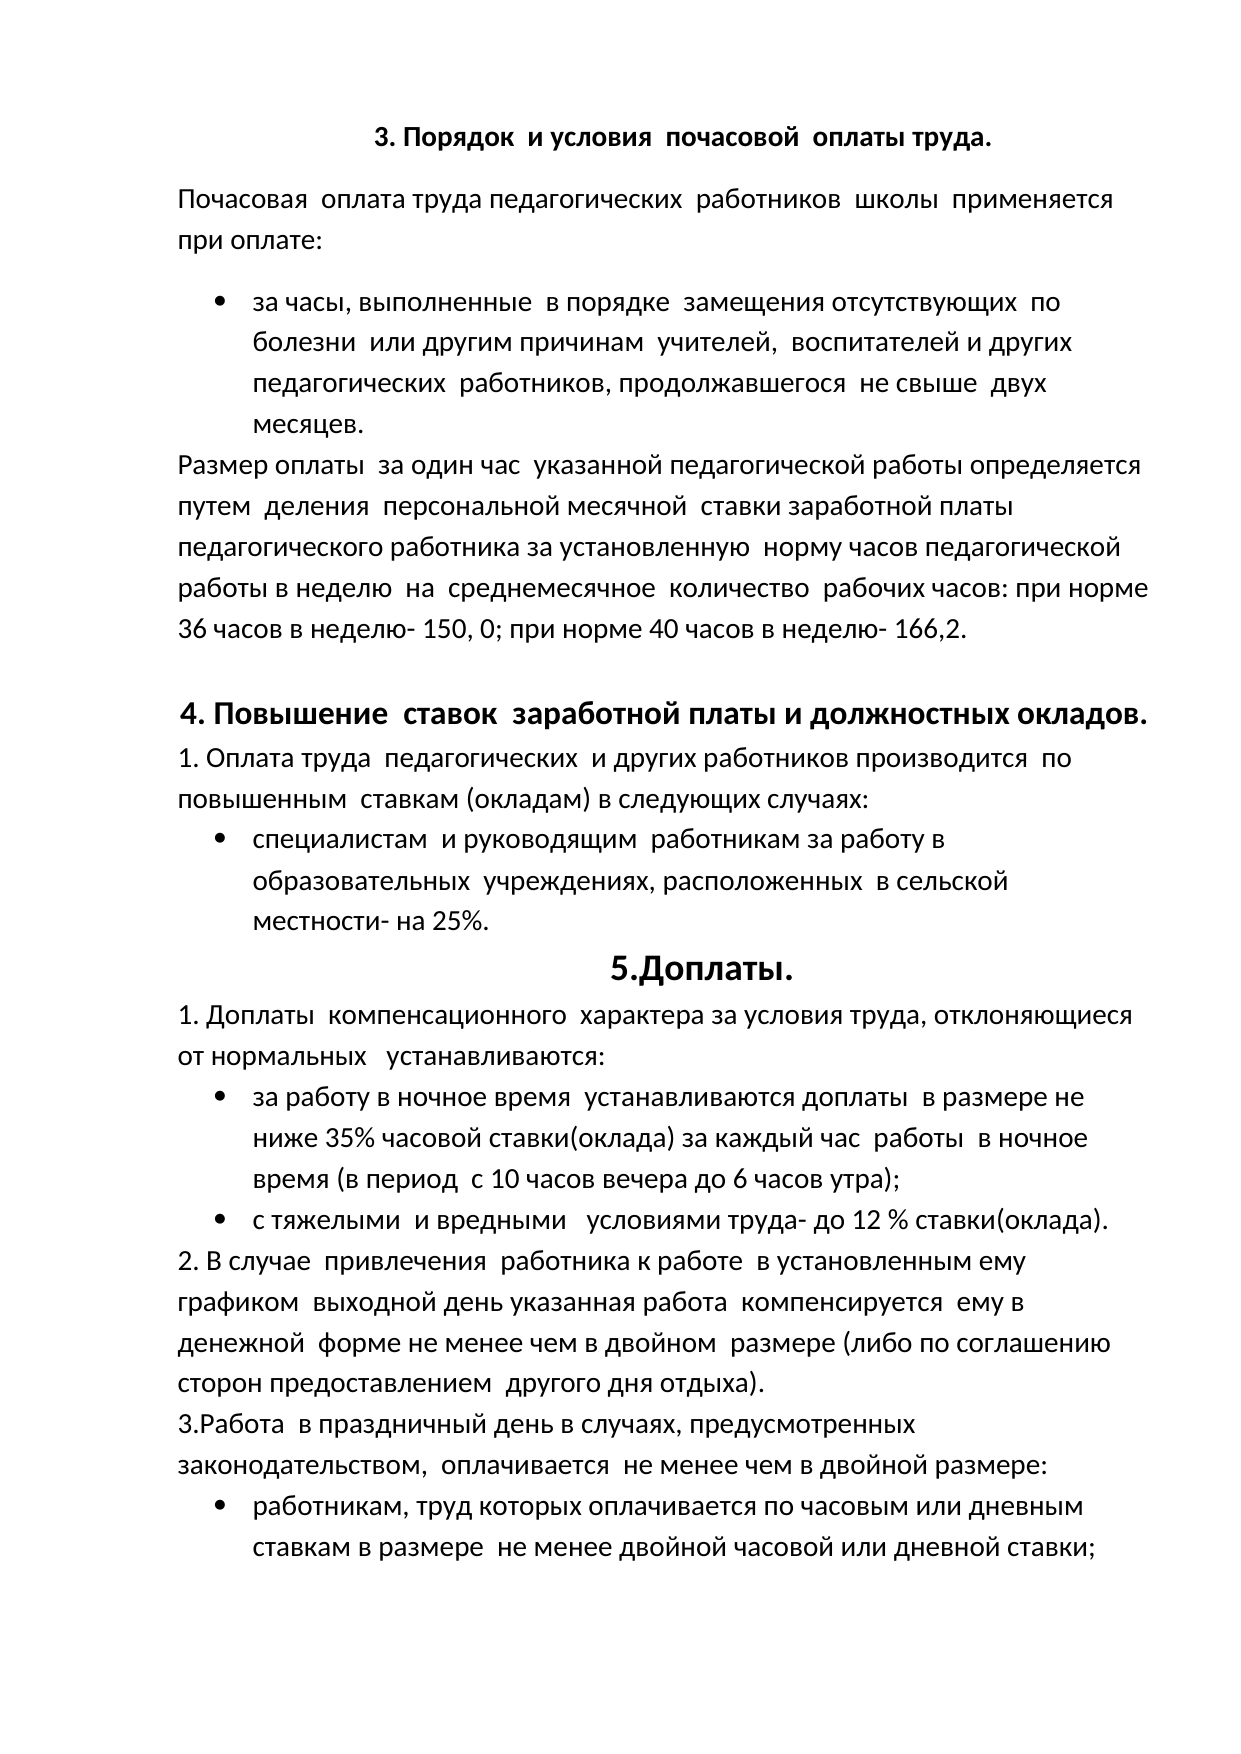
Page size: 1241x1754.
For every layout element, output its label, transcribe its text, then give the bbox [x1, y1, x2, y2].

list за работу в ночное время устанавливаются доплаты в размере не ниже 35% часовой ставки(оклада) за каждый час работы в ночное время (в период с 10 часов вечера до 6 часов утра); [215, 1078, 1152, 1196]
list специалистам и руководящим работникам за работу в образовательных учреждениях, расположенных в сельской местности- на 25%. [215, 821, 1152, 938]
text 3. Порядок и условия почасовой оплаты труда. [215, 118, 1152, 154]
list 2. В случае привлечения работника к работе в установленным ему графиком выходной день указанная работа компенсируется ему в денежной форме не менее чем в двойном размере (либо по соглашению сторон предоставлением другого дня отдыха). [177, 1242, 1152, 1400]
list с тяжелыми и вредными условиями труда- до 12 % ставки(оклада). [215, 1201, 1152, 1236]
list за часы, выполненные в порядке замещения отсутствующих по болезни или другим причинам учителей, воспитателей и других педагогических работников, продолжавшегося не свыше двух месяцев. [215, 283, 1152, 441]
list 3.Работа в праздничный день в случаях, предусмотренных законодательством, оплачивается не менее чем в двойной размере: [177, 1406, 1152, 1482]
list 5.Доплаты. [252, 943, 1152, 989]
text Почасовая оплата труда педагогических работников школы применяется при оплате: [177, 180, 1152, 256]
list Размер оплаты за один час указанной педагогической работы определяется путем деления персональной месячной ставки заработной платы педагогического работника за установленную норму часов педагогической работы в неделю на среднемесячное количество рабочих часов: при норме 36 часов в неделю- 150, 0; при норме 40 часов в неделю- 166,2. [177, 446, 1152, 646]
list 1. Доплаты компенсационного характера за условия труда, отклоняющиеся от нормальных устанавливаются: [177, 996, 1152, 1073]
list работникам, труд которых оплачивается по часовым или дневным ставкам в размере не менее двойной часовой или дневной ставки; [215, 1487, 1152, 1564]
list 4. Повышение ставок заработной платы и должностных окладов. [177, 692, 1152, 733]
list 1. Оплата труда педагогических и других работников производится по повышенным ставкам (окладам) в следующих случаях: [177, 739, 1152, 815]
